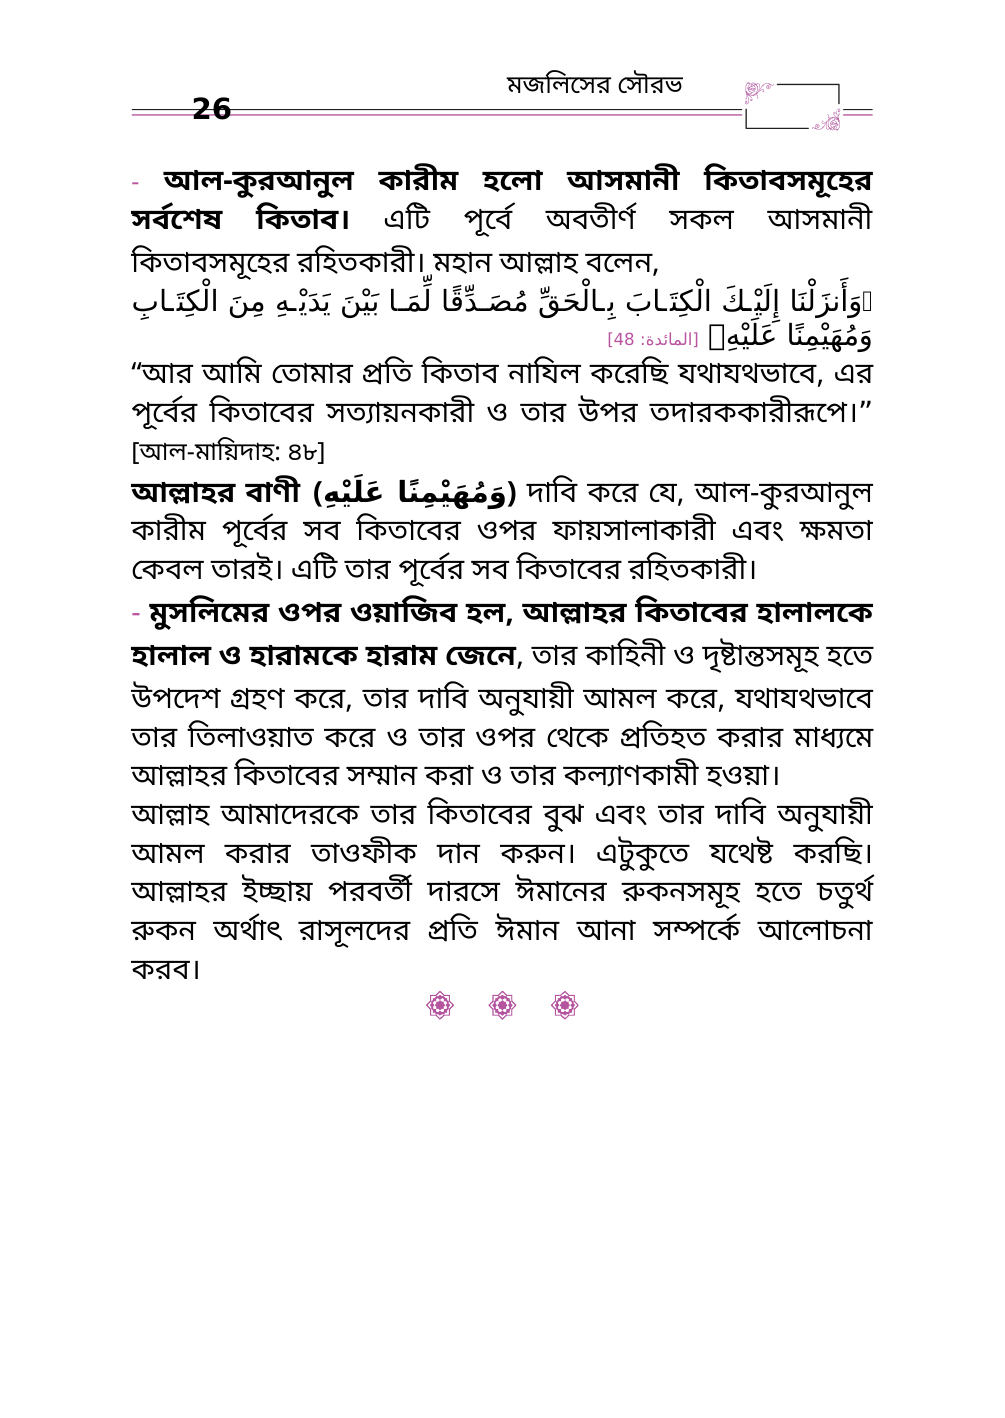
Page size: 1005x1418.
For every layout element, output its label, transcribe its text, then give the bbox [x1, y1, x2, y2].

text “আর আমি তোমার প্রতি কিতাব নাযিল করেছি যথাযথভাবে, এর পূর্বের কিতাবের সত্যায়নকারী ও তার উপর তদারককারীরূপে।” [আল-মায়িদাহ: ৪৮] [131, 352, 873, 471]
text - আল-কুরআনুল কারীম হলো আসমানী কিতাবসমূহের সর্বশেষ কিতাব। এটি পূর্বে অবতীর্ণ সকল আসমানী কিতাবসমূহের রহিতকারী। মহান আল্লাহ বলেন, [131, 159, 873, 284]
text - মুসলিমের ওপর ওয়াজিব হল, আল্লাহর কিতাবের হালালকে হালাল ও হারামকে হারাম জেনে, তার কাহিনী ও দৃষ্টান্তসমূহ হতে উপদেশ গ্রহণ করে, তার দাবি অনুযায়ী আমল করে, যথাযথভাবে তার তিলাওয়াত করে ও তার ওপর থেকে প্রতিহত করার মাধ্যমে আল্লাহর কিতাবের সম্মান করা ও তার কল্যাণকামী হওয়া। [131, 591, 873, 798]
picture [131, 79, 873, 131]
text আল্লাহর বাণী (وَمُهَيْمِنًا عَلَيْهِ) দাবি করে যে, আল-কুরআনুল কারীম পূর্বের সব কিতাবের ওপর ফায়সালাকারী এবং ক্ষমতা কেবল তারই। এটি তার পূর্বের সব কিতাবের রহিতকারী। [131, 471, 873, 591]
picture [653, 82, 660, 90]
picture [425, 991, 579, 1020]
picture [600, 82, 607, 90]
text وَأَنزَلْنَا إِلَيْكَ الْكِتَابَ بِالْحَقِّ مُصَدِّقًا لِّمَا بَيْنَ يَدَيْهِ مِنَ الْكِتَابِ وَمُهَيْمِنًا عَلَيْهِ [المائدة: 48] [131, 284, 873, 352]
picture [511, 79, 518, 87]
text আল্লাহ আমাদেরকে তার কিতাবের বুঝ এবং তার দাবি অনুযায়ী আমল করার তাওফীক দান করুন। এটুকুতে যথেষ্ট করছি। আল্লাহর ইচ্ছায় পরবর্তী দারসে ঈমানের রুকনসমূহ হতে চতুর্থ রুকন অর্থাৎ রাসূলদের প্রতি ঈমান আনা সম্পর্কে আলোচনা করব। [131, 798, 873, 991]
